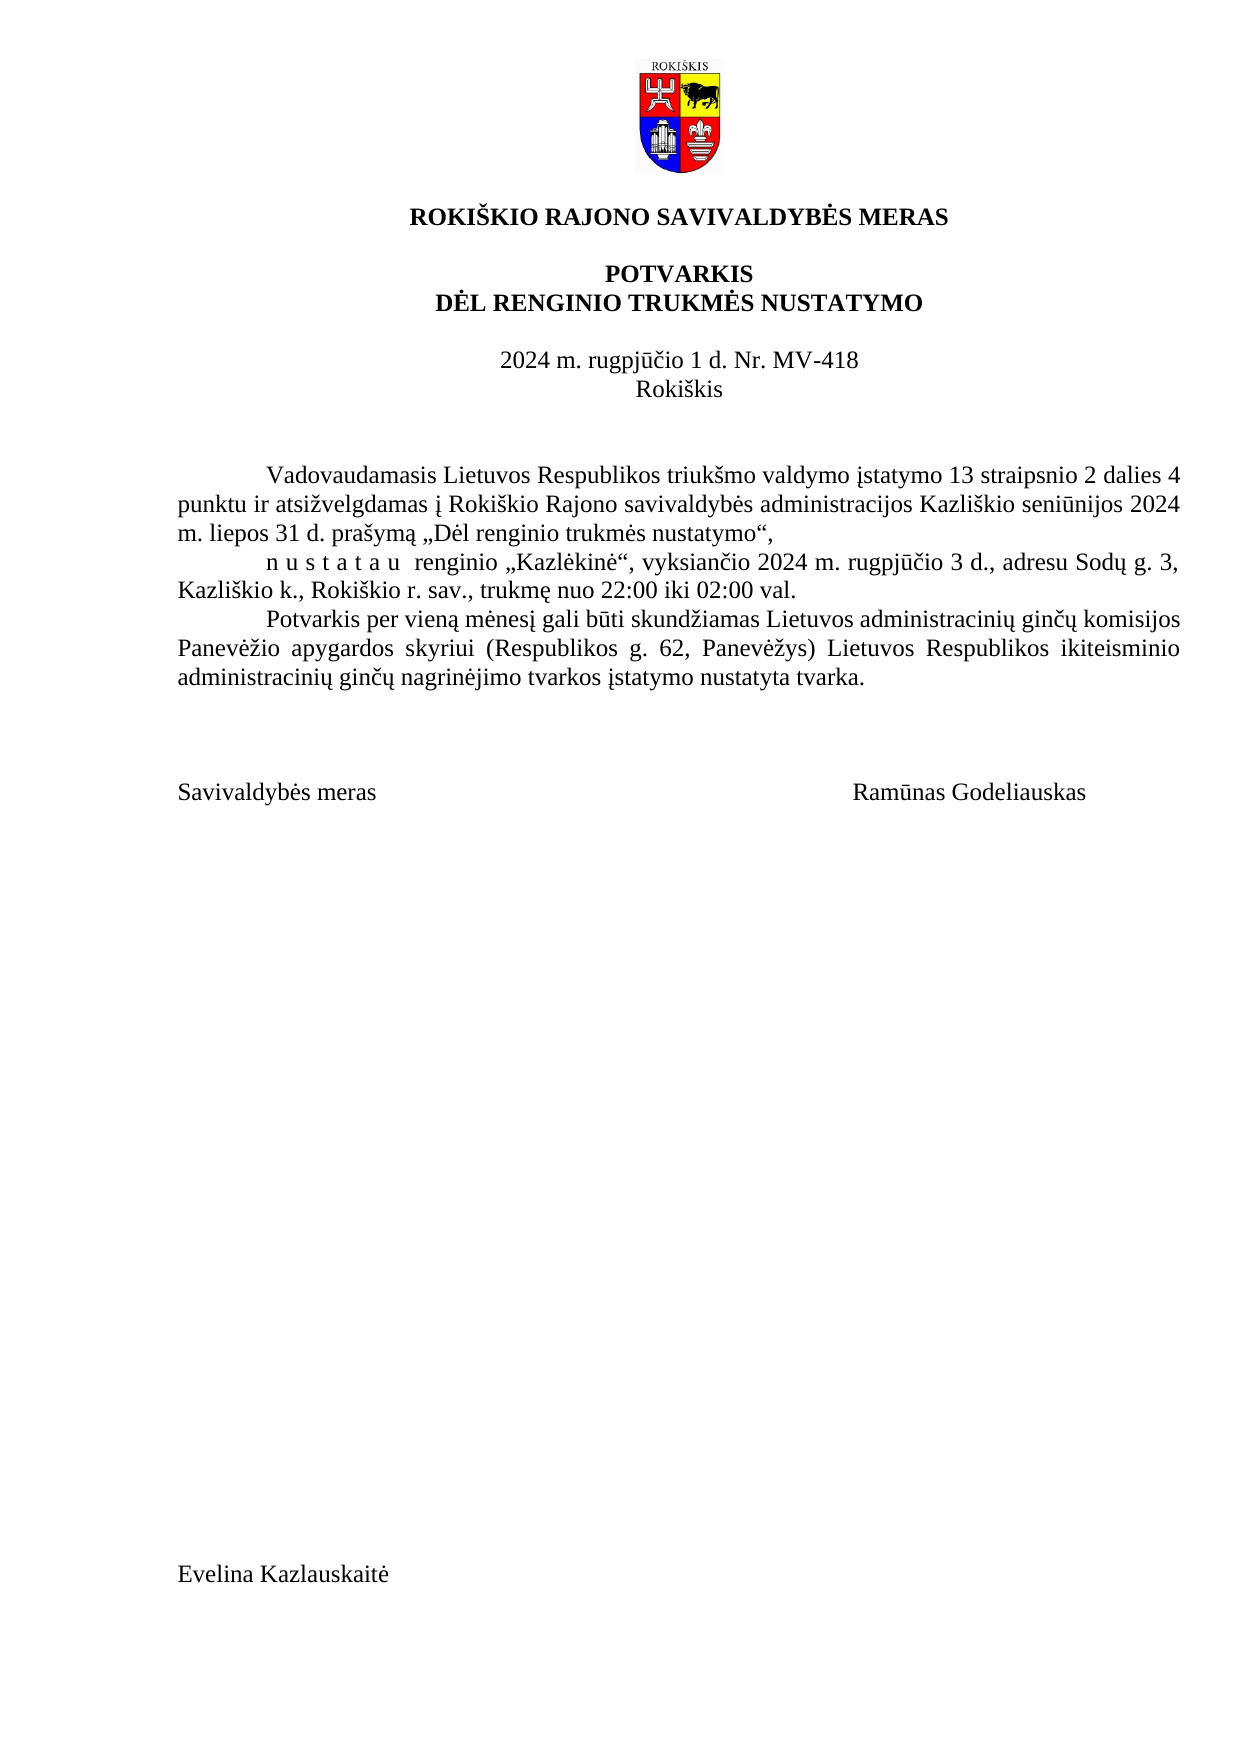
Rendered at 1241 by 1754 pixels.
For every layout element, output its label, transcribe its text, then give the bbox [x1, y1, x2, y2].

picture [634, 59, 724, 174]
text 2024 m. rugpjūčio 1 d. Nr. MV-418 [177, 346, 1181, 374]
text Evelina Kazlauskaitė [177, 1559, 1181, 1588]
text ROKIŠKIO RAJONO SAVIVALDYBĖS MERAS [177, 202, 1181, 231]
text Potvarkis per vieną mėnesį gali būti skundžiamas Lietuvos administracinių ginčų komisijos Panevėžio apygardos skyriui (Respublikos g. 62, Panevėžys) Lietuvos Respublikos ikiteisminio administracinių ginčų nagrinėjimo tvarkos įstatymo nustatyta tvarka. [177, 604, 1181, 691]
text n u s t a t a u renginio „Kazlėkinė“, vyksiančio 2024 m. rugpjūčio 3 d., adresu Sodų g. 3, Kazliškio k., Rokiškio r. sav., trukmę nuo 22:00 iki 02:00 val. [177, 547, 1181, 604]
text Rokiškis [177, 374, 1181, 403]
text Vadovaudamasis Lietuvos Respublikos triukšmo valdymo įstatymo 13 straipsnio 2 dalies 4 punktu ir atsižvelgdamas į Rokiškio Rajono savivaldybės administracijos Kazliškio seniūnijos 2024 m. liepos 31 d. prašymą „Dėl renginio trukmės nustatymo“, [177, 461, 1181, 547]
text Savivaldybės meras Ramūnas Godeliauskas [177, 777, 1181, 806]
text POTVARKIS [177, 259, 1181, 288]
text DĖL RENGINIO TRUKMĖS NUSTATYMO [177, 288, 1181, 317]
